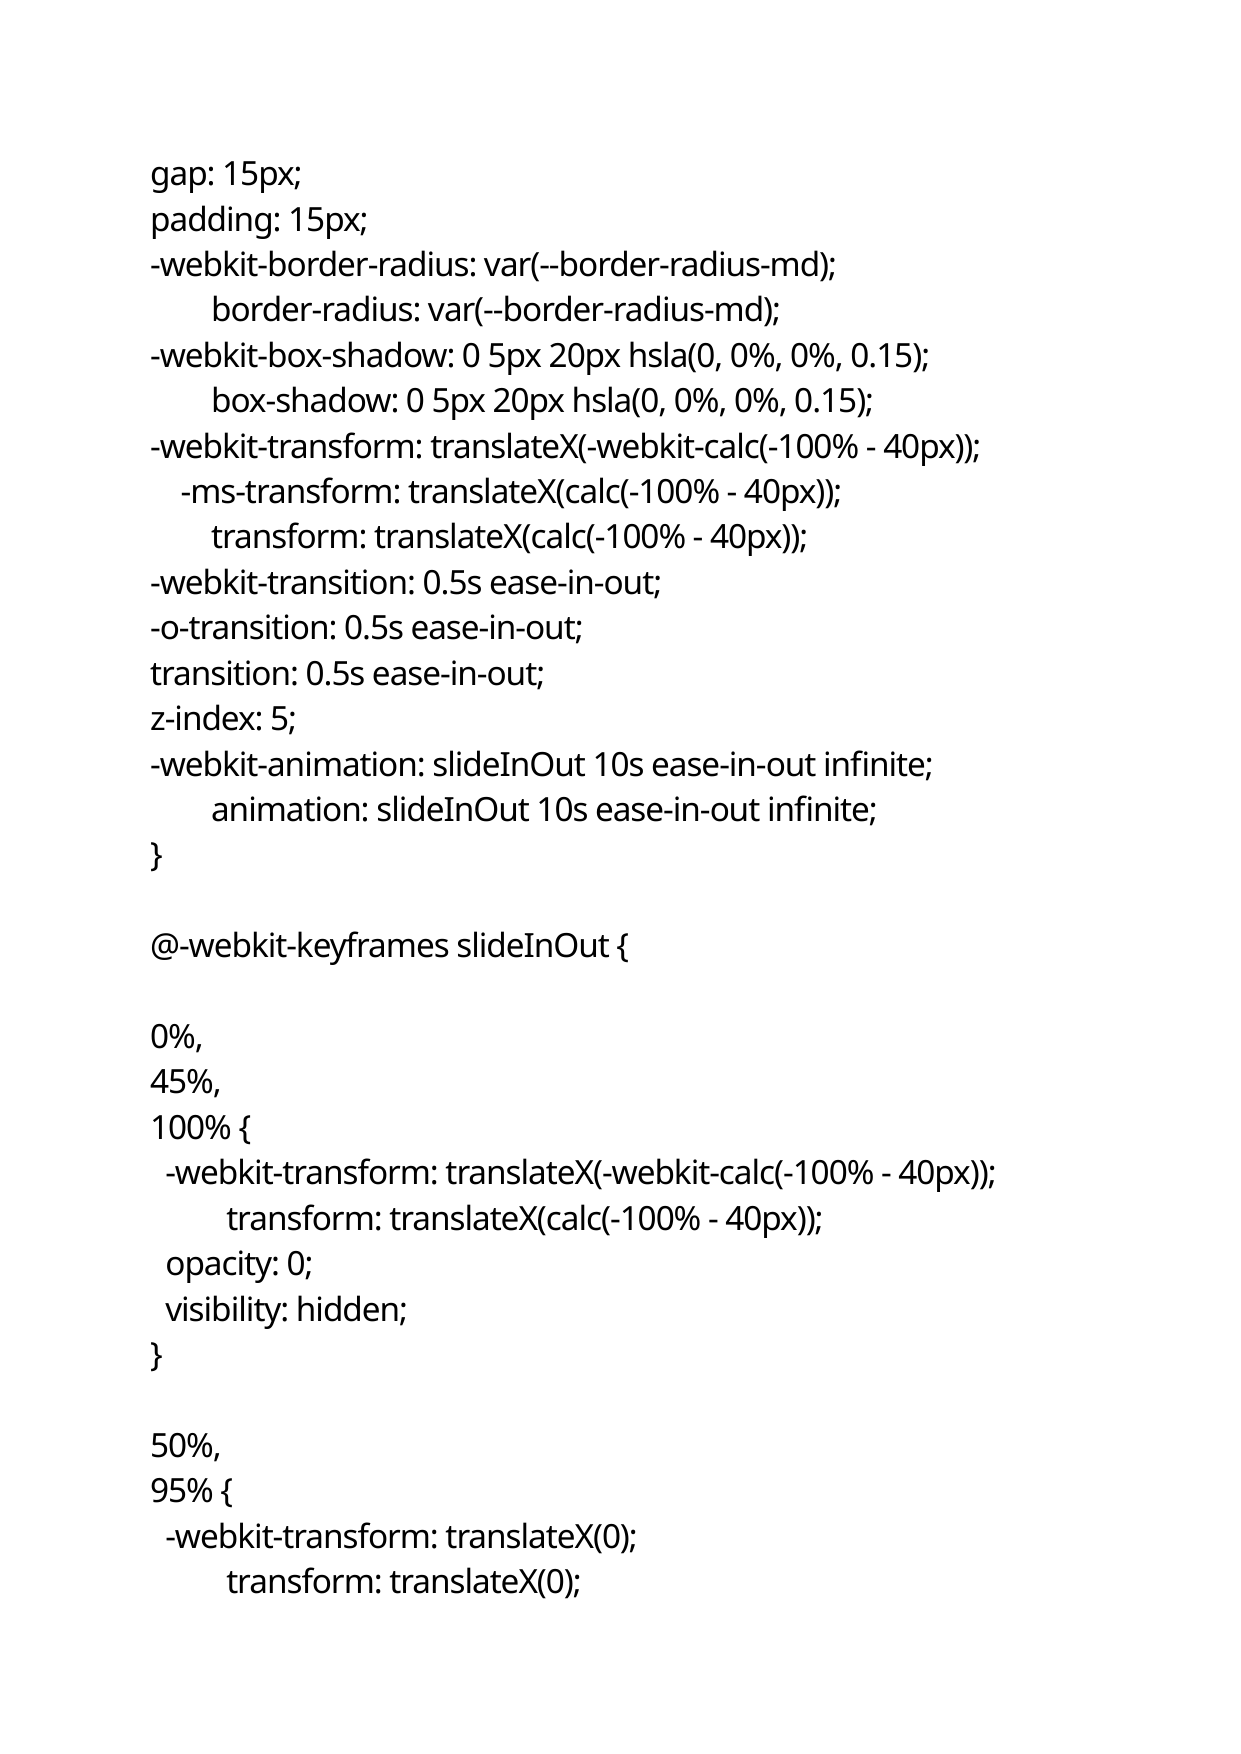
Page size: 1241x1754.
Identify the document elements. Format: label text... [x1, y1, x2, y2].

title 0%, [150, 1013, 1090, 1058]
title 45%, [150, 1058, 1090, 1104]
title animation: slideInOut 10s ease-in-out infinite; [150, 786, 1090, 831]
title transform: translateX(calc(-100% - 40px)); [150, 1194, 1090, 1240]
title 100% { [150, 1104, 1090, 1149]
title -webkit-transform: translateX(-webkit-calc(-100% - 40px)); [150, 1149, 1090, 1194]
title @-webkit-keyframes slideInOut { [150, 922, 1090, 967]
title border-radius: var(--border-radius-md); [150, 286, 1090, 332]
title padding: 15px; [150, 195, 1090, 241]
title -webkit-transform: translateX(-webkit-calc(-100% - 40px)); [150, 422, 1090, 468]
title } [150, 1331, 1090, 1376]
title transform: translateX(0); [150, 1558, 1090, 1603]
title transform: translateX(calc(-100% - 40px)); [150, 513, 1090, 559]
title 50%, [150, 1422, 1090, 1467]
title gap: 15px; [150, 150, 1090, 195]
title -o-transition: 0.5s ease-in-out; [150, 604, 1090, 649]
title opacity: 0; [150, 1240, 1090, 1285]
title box-shadow: 0 5px 20px hsla(0, 0%, 0%, 0.15); [150, 377, 1090, 422]
title 95% { [150, 1467, 1090, 1512]
title visibility: hidden; [150, 1285, 1090, 1331]
title -webkit-border-radius: var(--border-radius-md); [150, 241, 1090, 286]
title transition: 0.5s ease-in-out; [150, 649, 1090, 695]
title -webkit-transition: 0.5s ease-in-out; [150, 559, 1090, 604]
title -ms-transform: translateX(calc(-100% - 40px)); [150, 468, 1090, 513]
title -webkit-transform: translateX(0); [150, 1512, 1090, 1558]
title } [150, 831, 1090, 877]
title -webkit-box-shadow: 0 5px 20px hsla(0, 0%, 0%, 0.15); [150, 332, 1090, 377]
title -webkit-animation: slideInOut 10s ease-in-out infinite; [150, 740, 1090, 786]
title z-index: 5; [150, 695, 1090, 740]
